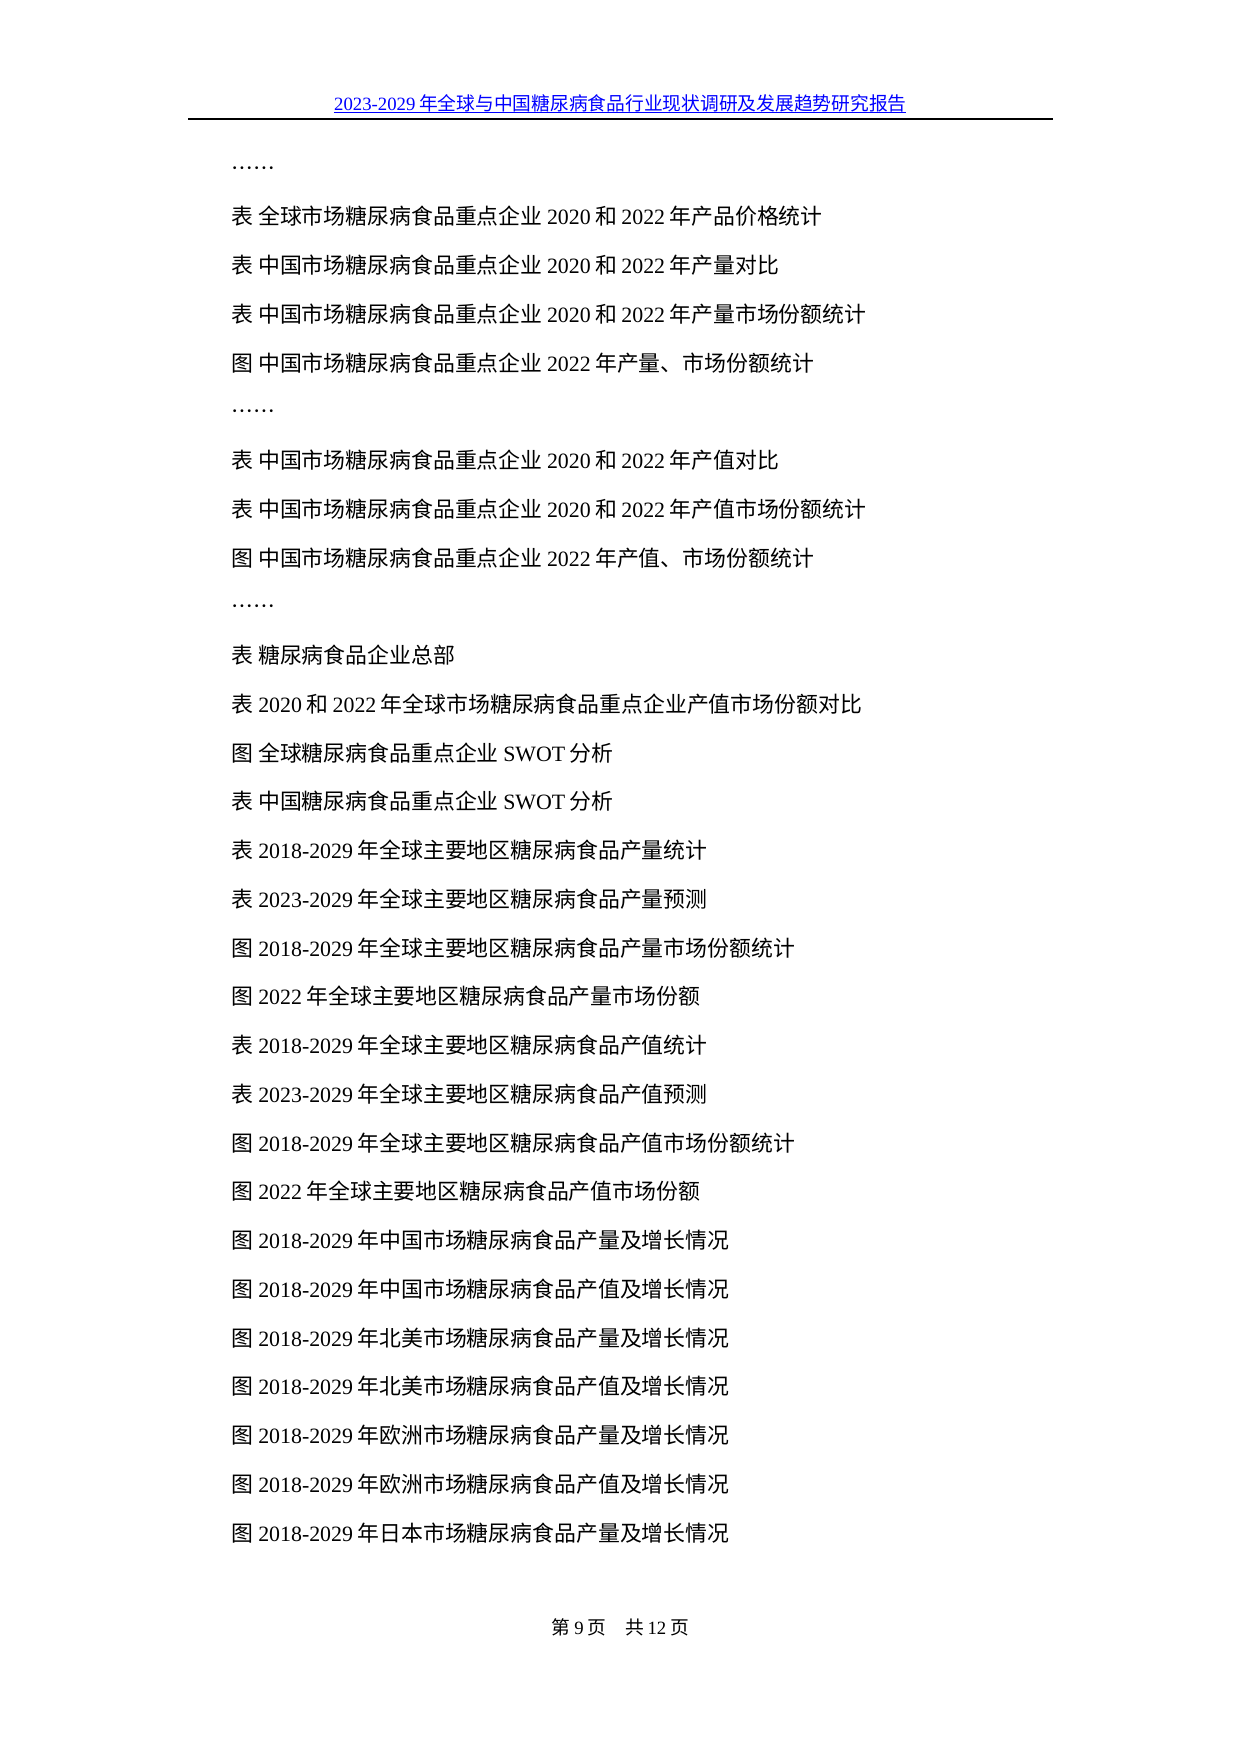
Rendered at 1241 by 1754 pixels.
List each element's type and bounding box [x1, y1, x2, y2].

text [187, 150, 1053, 1548]
